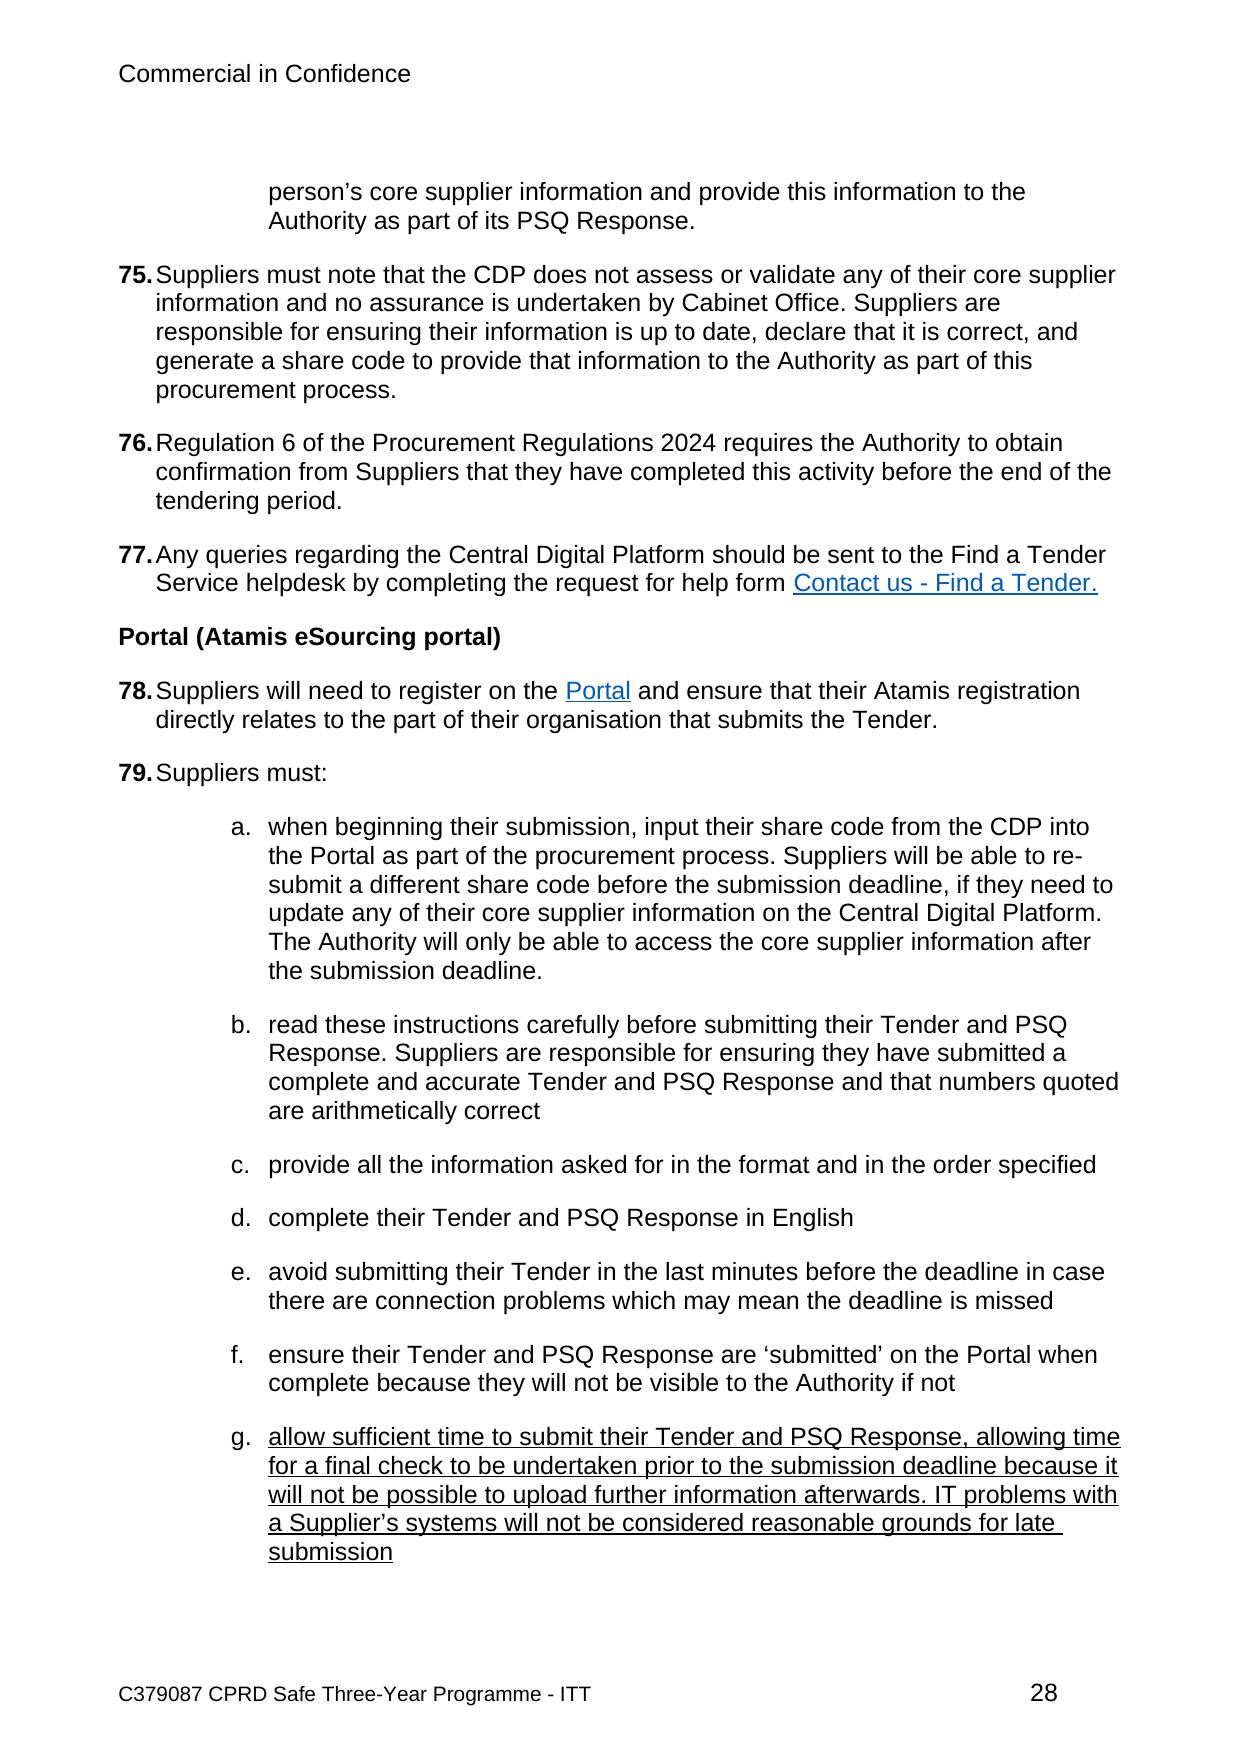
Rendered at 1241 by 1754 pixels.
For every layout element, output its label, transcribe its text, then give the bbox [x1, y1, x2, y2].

list Suppliers will need to register on the Portal and ensure that their Atamis registration directly relates to the part of their organisation that submits the Tender. [118, 676, 1122, 733]
list provide all the information asked for in the format and in the order specified [231, 1150, 1122, 1178]
list Any queries regarding the Central Digital Platform should be sent to the Find a Tender Service helpdesk by completing the request for help form Contact us - Find a Tender. [118, 540, 1122, 597]
list Regulation 6 of the Procurement Regulations 2024 requires the Authority to obtain confirmation from Suppliers that they have completed this activity before the end of the tendering period. [118, 428, 1122, 515]
list ensure their Tender and PSQ Response are ‘submitted’ on the Portal when complete because they will not be visible to the Authority if not [231, 1340, 1122, 1397]
list complete their Tender and PSQ Response in English [231, 1203, 1122, 1232]
list allow sufficient time to submit their Tender and PSQ Response, allowing time for a final check to be undertaken prior to the submission deadline because it will not be possible to upload further information afterwards. IT problems with a Supplier’s systems will not be considered reasonable grounds for late submission [231, 1422, 1122, 1566]
list Suppliers must: [118, 758, 1122, 787]
list avoid submitting their Tender in the last minutes before the deadline in case there are connection problems which may mean the deadline is missed [231, 1257, 1122, 1315]
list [231, 177, 1122, 235]
text Portal (Atamis eSourcing portal) [118, 622, 1122, 651]
list when beginning their submission, input their share code from the CDP into the Portal as part of the procurement process. Suppliers will be able to re-submit a different share code before the submission deadline, if they need to update any of their core supplier information on the Central Digital Platform. The Authority will only be able to access the core supplier information after the submission deadline. [231, 812, 1122, 985]
list read these instructions carefully before submitting their Tender and PSQ Response. Suppliers are responsible for ensuring they have submitted a complete and accurate Tender and PSQ Response and that numbers quoted are arithmetically correct [231, 1010, 1122, 1125]
list Suppliers must note that the CDP does not assess or validate any of their core supplier information and no assurance is undertaken by Cabinet Office. Suppliers are responsible for ensuring their information is up to date, declare that it is correct, and generate a share code to provide that information to the Authority as part of this procurement process. [118, 260, 1122, 403]
